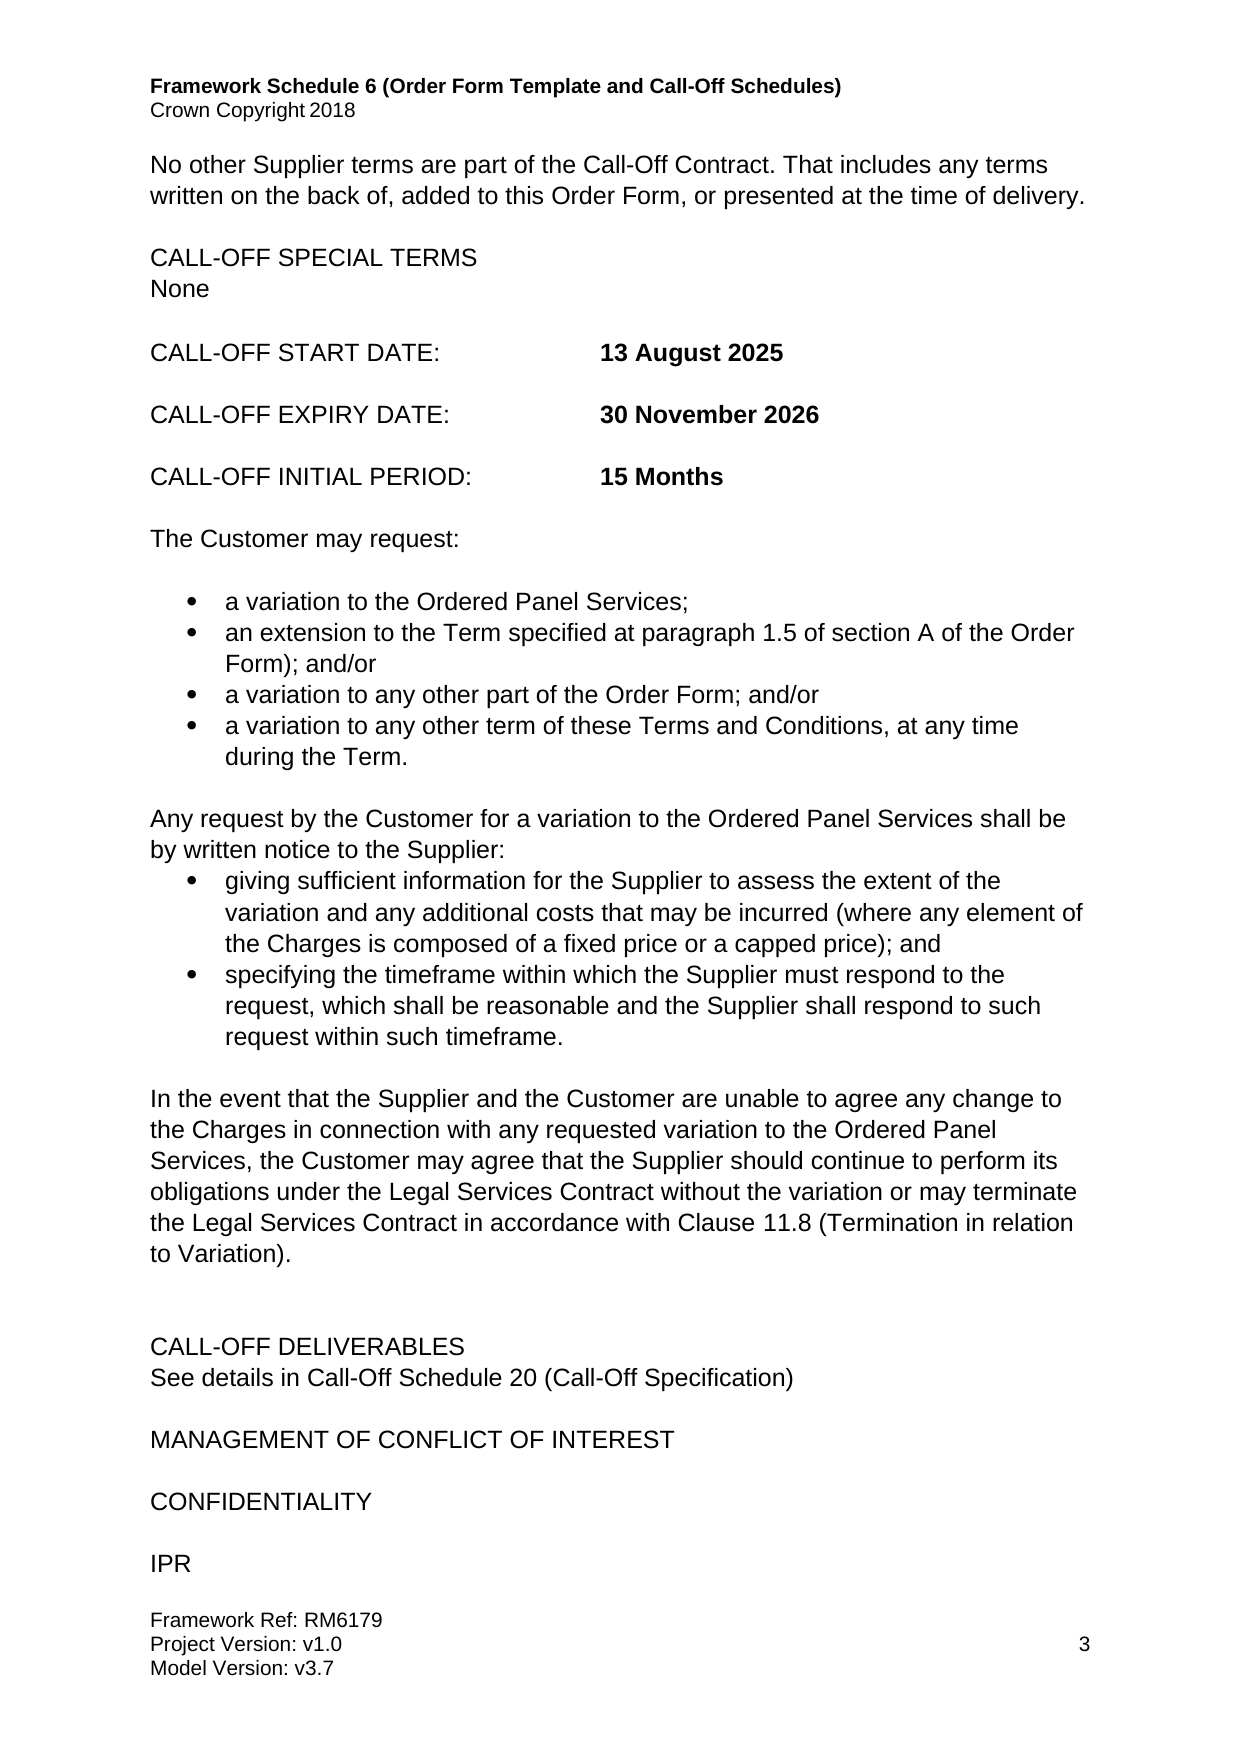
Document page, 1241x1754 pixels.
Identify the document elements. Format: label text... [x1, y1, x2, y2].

text MANAGEMENT OF CONFLICT OF INTEREST [150, 1425, 1090, 1454]
text See details in Call-Off Schedule 20 (Call-Off Specification) [150, 1363, 1090, 1392]
text CONFIDENTIALITY [150, 1487, 1090, 1516]
text IPR [150, 1549, 1090, 1578]
text CALL-OFF INITIAL PERIOD: 15 Months [150, 462, 1090, 491]
text CALL-OFF START DATE: 13 August 2025 [150, 338, 1090, 367]
text None [150, 274, 993, 303]
text CALL-OFF DELIVERABLES [150, 1332, 1090, 1361]
text CALL-OFF SPECIAL TERMS [150, 243, 1090, 272]
list a variation to the Ordered Panel Services; [187, 587, 1090, 615]
list a variation to any other term of these Terms and Conditions, at any time during the Term. [187, 711, 1090, 771]
text No other Supplier terms are part of the Call-Off Contract. That includes any terms written on the back of, added to this Order Form, or presented at the time of delivery. [150, 150, 1090, 210]
list a variation to any other part of the Order Form; and/or [187, 680, 1090, 709]
text In the event that the Supplier and the Customer are unable to agree any change to the Charges in connection with any requested variation to the Ordered Panel Services, the Customer may agree that the Supplier should continue to perform its obligations under the Legal Services Contract without the variation or may terminate the Legal Services Contract in accordance with Clause 11.8 (Termination in relation to Variation). [150, 1084, 1090, 1268]
text The Customer may request: [150, 524, 1090, 553]
list an extension to the Term specified at paragraph 1.5 of section A of the Order Form); and/or [187, 618, 1090, 678]
text Any request by the Customer for a variation to the Ordered Panel Services shall be by written notice to the Supplier: [150, 804, 1090, 864]
list specifying the timeframe within which the Supplier must respond to the request, which shall be reasonable and the Supplier shall respond to such request within such timeframe. [187, 959, 1090, 1051]
list giving sufficient information for the Supplier to assess the extent of the variation and any additional costs that may be incurred (where any element of the Charges is composed of a fixed price or a capped price); and [187, 866, 1090, 957]
text CALL-OFF EXPIRY DATE: 30 November 2026 [150, 400, 1090, 429]
